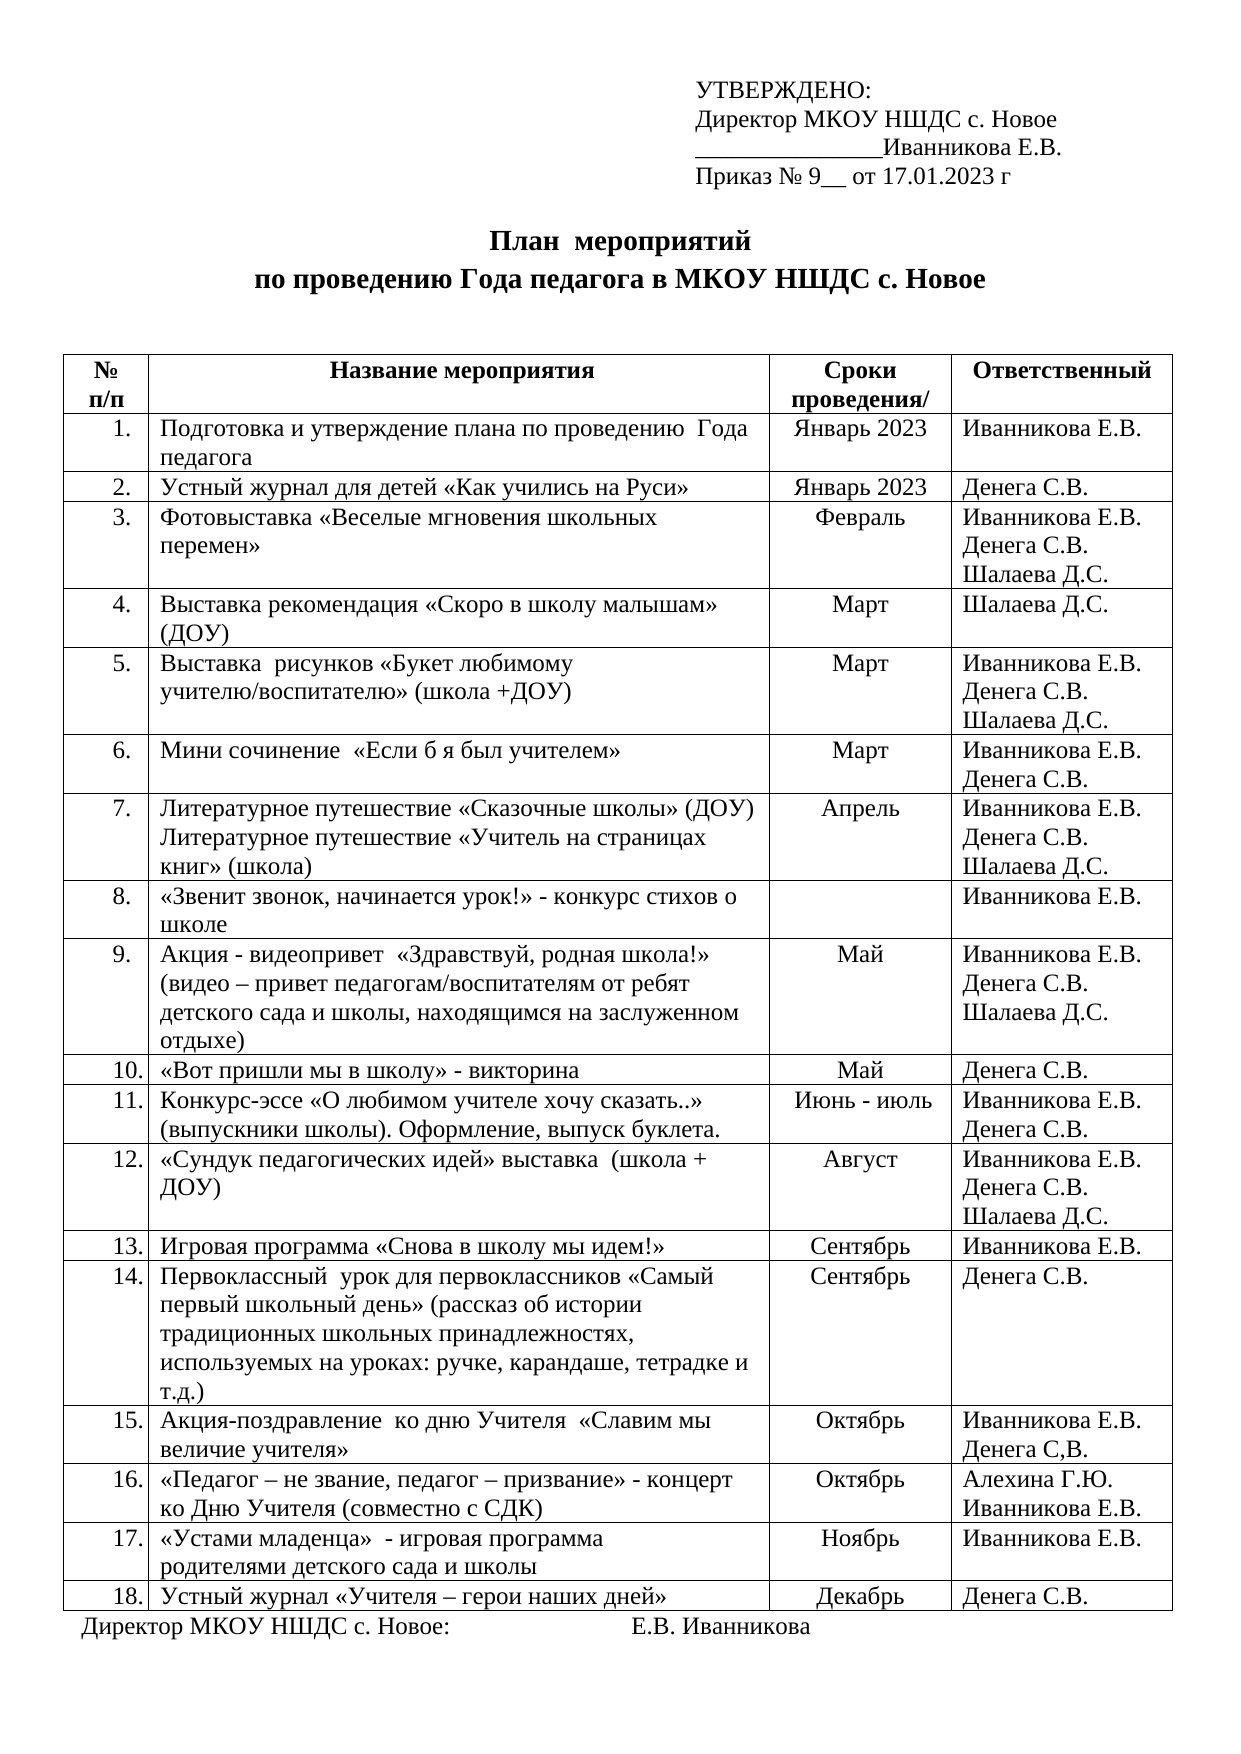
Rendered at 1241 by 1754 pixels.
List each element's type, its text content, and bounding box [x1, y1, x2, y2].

table_cell Сентябрь [770, 1231, 951, 1260]
table_cell Первоклассный урок для первоклассников «Самый первый школьный день» (рассказ об истории традиционных школьных принадлежностях, используемых на уроках: ручке, карандаше, тетрадке и т.д.) [149, 1261, 769, 1404]
table_cell Октябрь [770, 1406, 951, 1463]
table_cell Конкурс-эссе «О любимом учителе хочу сказать..» (выпускники школы). Оформление, выпуск буклета. [149, 1085, 769, 1143]
table_cell Акция - видеопривет «Здравствуй, родная школа!» (видео – привет педагогам/воспитателям от ребят детского сада и школы, находящимся на заслуженном отдыхе) [149, 939, 769, 1054]
table_cell Денега С.В. [952, 1261, 1172, 1404]
table_cell Октябрь [770, 1464, 951, 1522]
table_cell Апрель [770, 794, 951, 880]
text УТВЕРЖДЕНО: [695, 75, 1165, 104]
table_cell Январь 2023 [770, 414, 951, 471]
table_cell Март [770, 589, 951, 647]
table_header Ответственный [952, 355, 1172, 412]
table_cell Подготовка и утверждение плана по проведению Года педагога [149, 414, 769, 471]
table_cell Февраль [770, 502, 951, 588]
table_cell [64, 472, 148, 501]
table_cell Июнь - июль [770, 1085, 951, 1143]
text Директор МКОУ НШДС с. Новое: Е.В. Иванникова [75, 1611, 1165, 1640]
table_cell [64, 589, 148, 647]
table_header № п/п [64, 355, 148, 412]
table_cell Март [770, 735, 951, 792]
table_cell [64, 1581, 148, 1610]
table_cell Денега С.В. [952, 1581, 1172, 1610]
table_cell Иванникова Е.В. Денега С,В. [952, 1406, 1172, 1463]
table_cell [64, 1231, 148, 1260]
table_header Название мероприятия [149, 355, 769, 412]
table_cell [64, 794, 148, 880]
table_cell [64, 1406, 148, 1463]
table_cell [64, 1464, 148, 1522]
table_header Сроки проведения/ [770, 355, 951, 412]
table_cell Шалаева Д.С. [952, 589, 1172, 647]
text Директор МКОУ НШДС с. Новое [695, 104, 1165, 132]
table_cell «Сундук педагогических идей» выставка (школа + ДОУ) [149, 1144, 769, 1230]
table_cell Май [770, 1055, 951, 1084]
table_cell Иванникова Е.В. Денега С.В. Шалаева Д.С. [952, 794, 1172, 880]
table_cell Фотовыставка «Веселые мгновения школьных перемен» [149, 502, 769, 588]
table_cell Иванникова Е.В. Денега С.В. [952, 1085, 1172, 1143]
table_cell Мини сочинение «Если б я был учителем» [149, 735, 769, 792]
table_cell Устный журнал «Учителя – герои наших дней» [149, 1581, 769, 1610]
table_cell Выставка рисунков «Букет любимому учителю/воспитателю» (школа +ДОУ) [149, 648, 769, 734]
table_cell [64, 939, 148, 1054]
table_cell Сентябрь [770, 1261, 951, 1404]
table_cell «Педагог – не звание, педагог – призвание» - концерт ко Дню Учителя (совместно с СДК) [149, 1464, 769, 1522]
table_cell Игровая программа «Снова в школу мы идем!» [149, 1231, 769, 1260]
table_cell [64, 881, 148, 938]
table_cell Иванникова Е.В. Денега С.В. Шалаева Д.С. [952, 939, 1172, 1054]
table_cell Иванникова Е.В. Денега С.В. [952, 735, 1172, 792]
table_cell [64, 414, 148, 471]
table_cell Август [770, 1144, 951, 1230]
table_cell [64, 735, 148, 792]
table_cell Иванникова Е.В. [952, 1231, 1172, 1260]
table_cell Иванникова Е.В. [952, 1523, 1172, 1580]
table_cell Денега С.В. [952, 472, 1172, 501]
table_cell [64, 1523, 148, 1580]
table_cell Март [770, 648, 951, 734]
table_cell Литературное путешествие «Сказочные школы» (ДОУ) Литературное путешествие «Учитель на страницах книг» (школа) [149, 794, 769, 880]
table_cell [770, 881, 951, 938]
table_cell Устный журнал для детей «Как учились на Руси» [149, 472, 769, 501]
table_cell Иванникова Е.В. Денега С.В. Шалаева Д.С. [952, 648, 1172, 734]
table_cell Иванникова Е.В. Денега С.В. Шалаева Д.С. [952, 502, 1172, 588]
table_cell [64, 1144, 148, 1230]
table_cell [64, 1085, 148, 1143]
table_cell Алехина Г.Ю. Иванникова Е.В. [952, 1464, 1172, 1522]
table_cell Денега С.В. [952, 1055, 1172, 1084]
table_cell «Звенит звонок, начинается урок!» - конкурс стихов о школе [149, 881, 769, 938]
text по проведению Года педагога в МКОУ НШДС с. Новое [75, 262, 1165, 295]
table_cell Иванникова Е.В. [952, 414, 1172, 471]
table_cell «Устами младенца» - игровая программа родителями детского сада и школы [149, 1523, 769, 1580]
table_cell Январь 2023 [770, 472, 951, 501]
table_cell Иванникова Е.В. [952, 881, 1172, 938]
table_cell Декабрь [770, 1581, 951, 1610]
table_cell Выставка рекомендация «Скоро в школу малышам» (ДОУ) [149, 589, 769, 647]
table_cell Акция-поздравление ко дню Учителя «Славим мы величие учителя» [149, 1406, 769, 1463]
text План мероприятий [75, 223, 1165, 257]
table_cell [64, 648, 148, 734]
table_cell [64, 502, 148, 588]
table_cell Май [770, 939, 951, 1054]
table_cell [64, 1055, 148, 1084]
table_cell Иванникова Е.В. Денега С.В. Шалаева Д.С. [952, 1144, 1172, 1230]
table_cell [64, 1261, 148, 1404]
table_cell «Вот пришли мы в школу» - викторина [149, 1055, 769, 1084]
text _______________Иванникова Е.В. Приказ № 9__ от 17.01.2023 г [695, 132, 1165, 190]
table_cell Ноябрь [770, 1523, 951, 1580]
